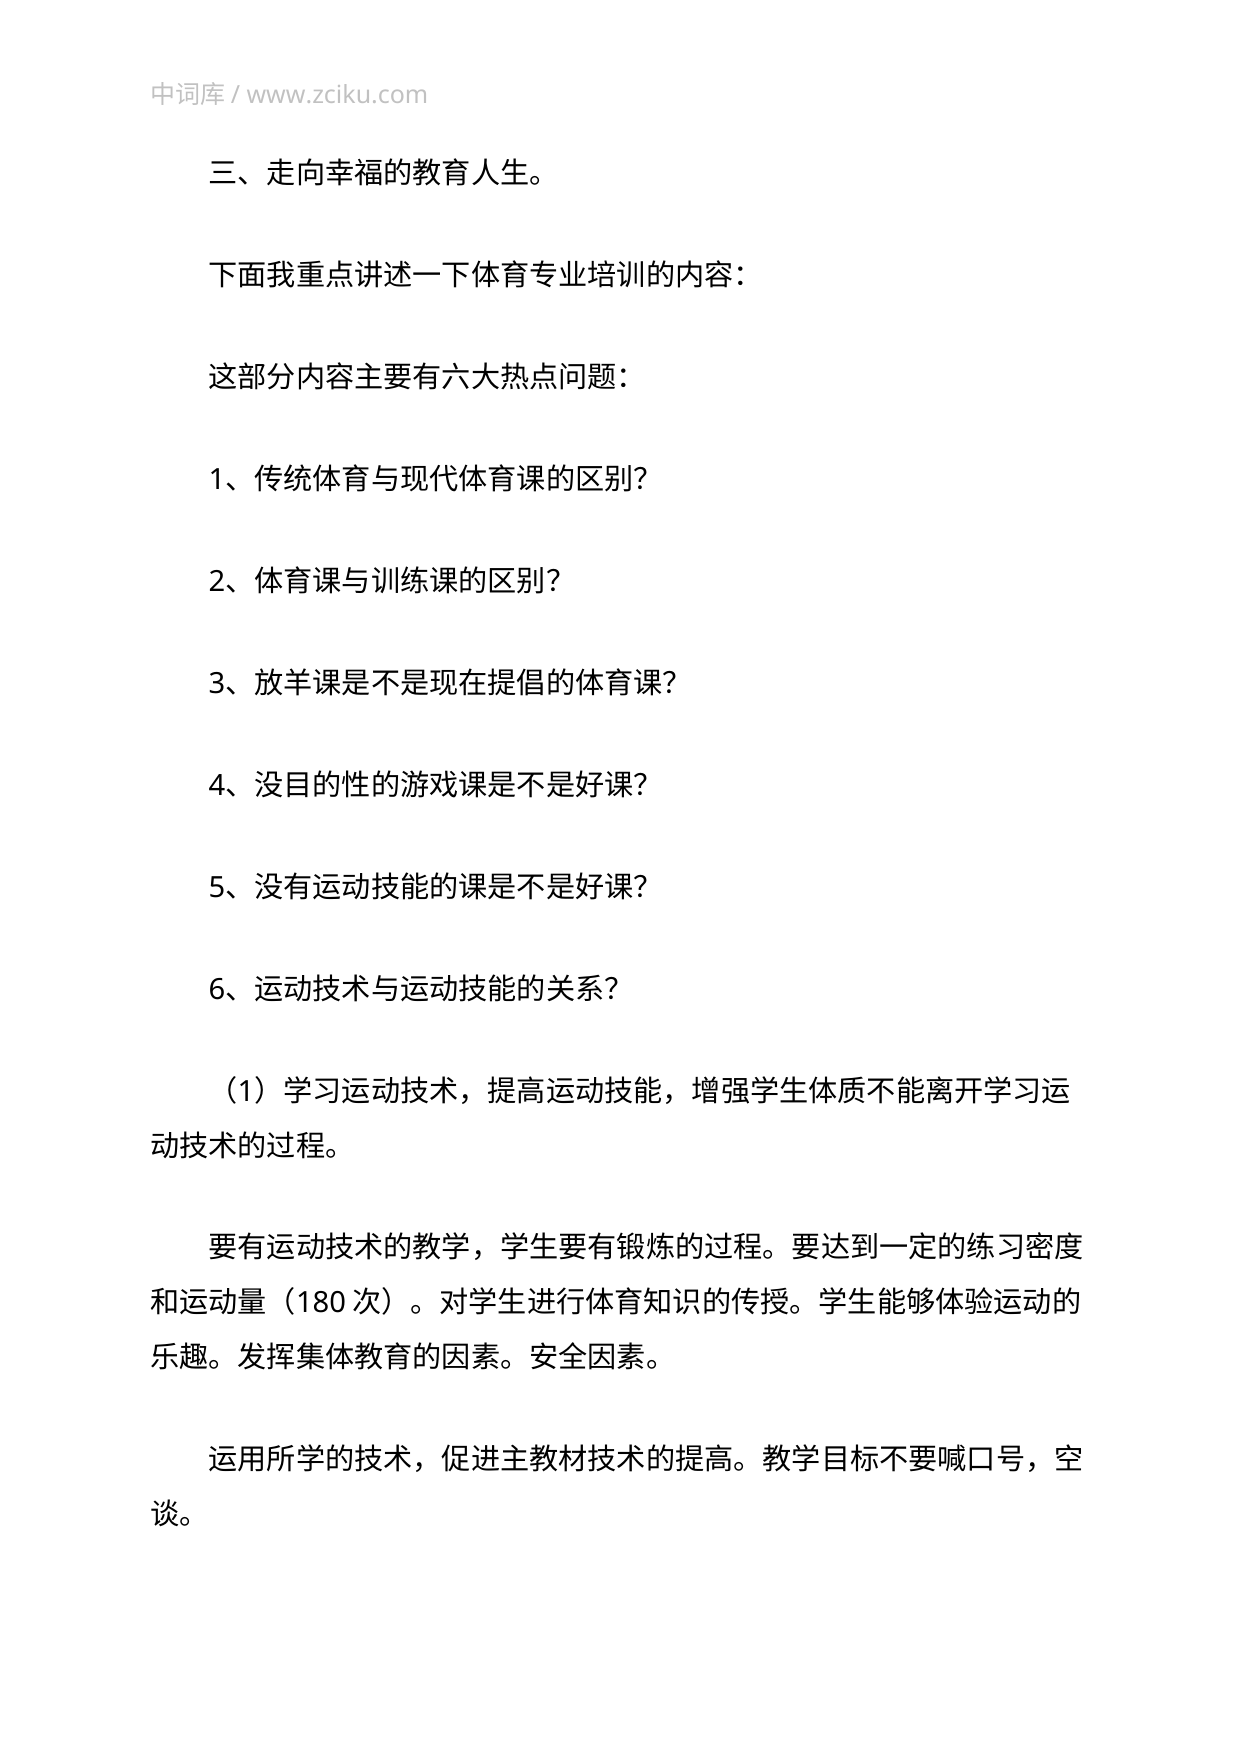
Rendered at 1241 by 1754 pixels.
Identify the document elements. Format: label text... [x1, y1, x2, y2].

text （1）学习运动技术，提高运动技能，增强学生体质不能离开学习运动技术的过程。 [150, 1067, 1090, 1164]
text 这部分内容主要有六大热点问题： [150, 353, 1090, 396]
text 要有运动技术的教学，学生要有锻炼的过程。要达到一定的练习密度和运动量（180次）。对学生进行体育知识的传授。学生能够体验运动的乐趣。发挥集体教育的因素。安全因素。 [150, 1224, 1090, 1376]
text 1、传统体育与现代体育课的区别？ [150, 455, 1090, 498]
text 4、没目的性的游戏课是不是好课？ [150, 761, 1090, 804]
text 运用所学的技术，促进主教材技术的提高。教学目标不要喊口号，空谈。 [150, 1436, 1090, 1533]
text 3、放羊课是不是现在提倡的体育课？ [150, 659, 1090, 702]
text 下面我重点讲述一下体育专业培训的内容： [150, 252, 1090, 294]
text 2、体育课与训练课的区别？ [150, 557, 1090, 600]
text 三、走向幸福的教育人生。 [150, 150, 1090, 192]
text 6、运动技术与运动技能的关系？ [150, 965, 1090, 1008]
text 5、没有运动技能的课是不是好课？ [150, 863, 1090, 906]
